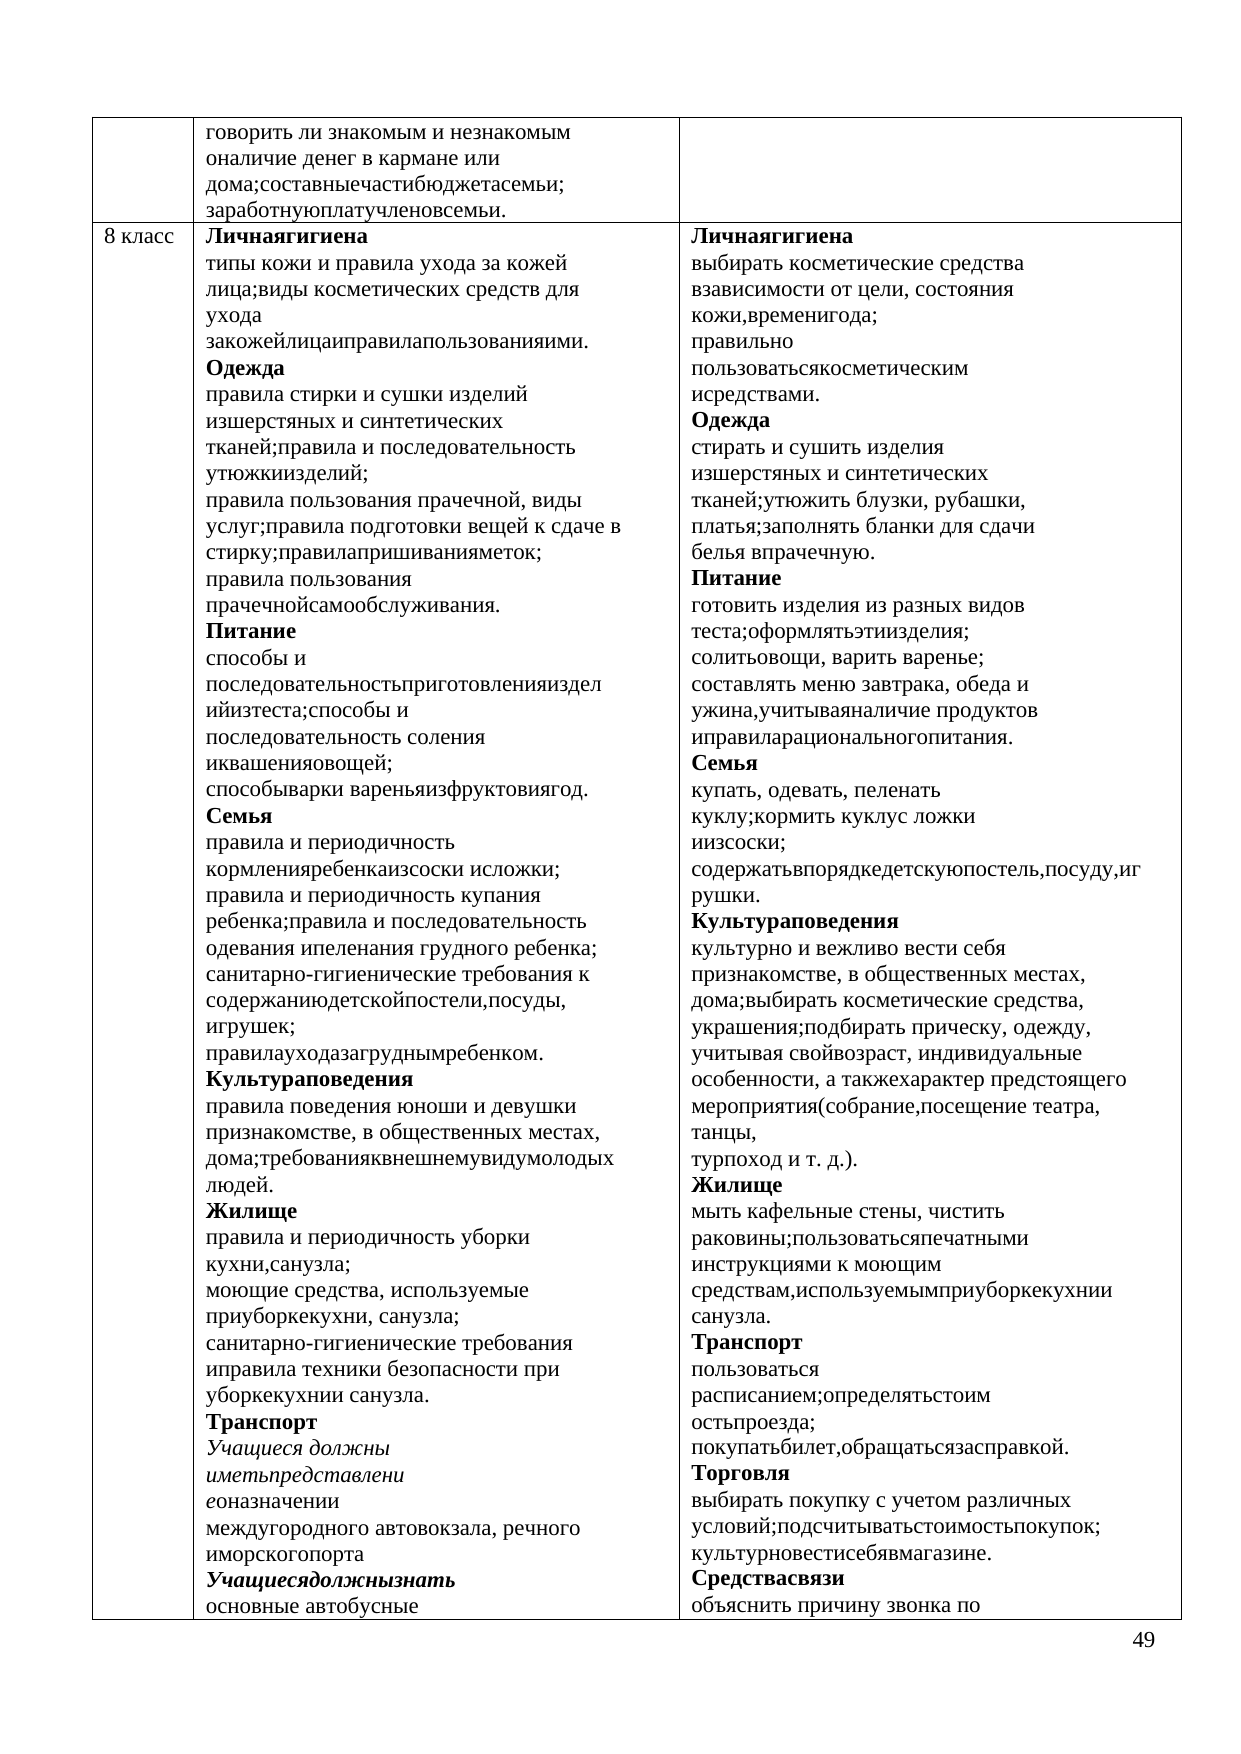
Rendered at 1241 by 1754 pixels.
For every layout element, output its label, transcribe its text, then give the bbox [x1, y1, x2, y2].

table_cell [194, 223, 679, 1619]
table_cell 8 класс [93, 223, 193, 1619]
table_header [93, 118, 193, 222]
table_header говорить ли знакомым и незнакомым оналичие денег в кармане или дома;составныечастибюджетасемьи; заработнуюплатучленовсемьи. [194, 118, 679, 222]
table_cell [680, 223, 1181, 1619]
table_header [680, 118, 1181, 222]
